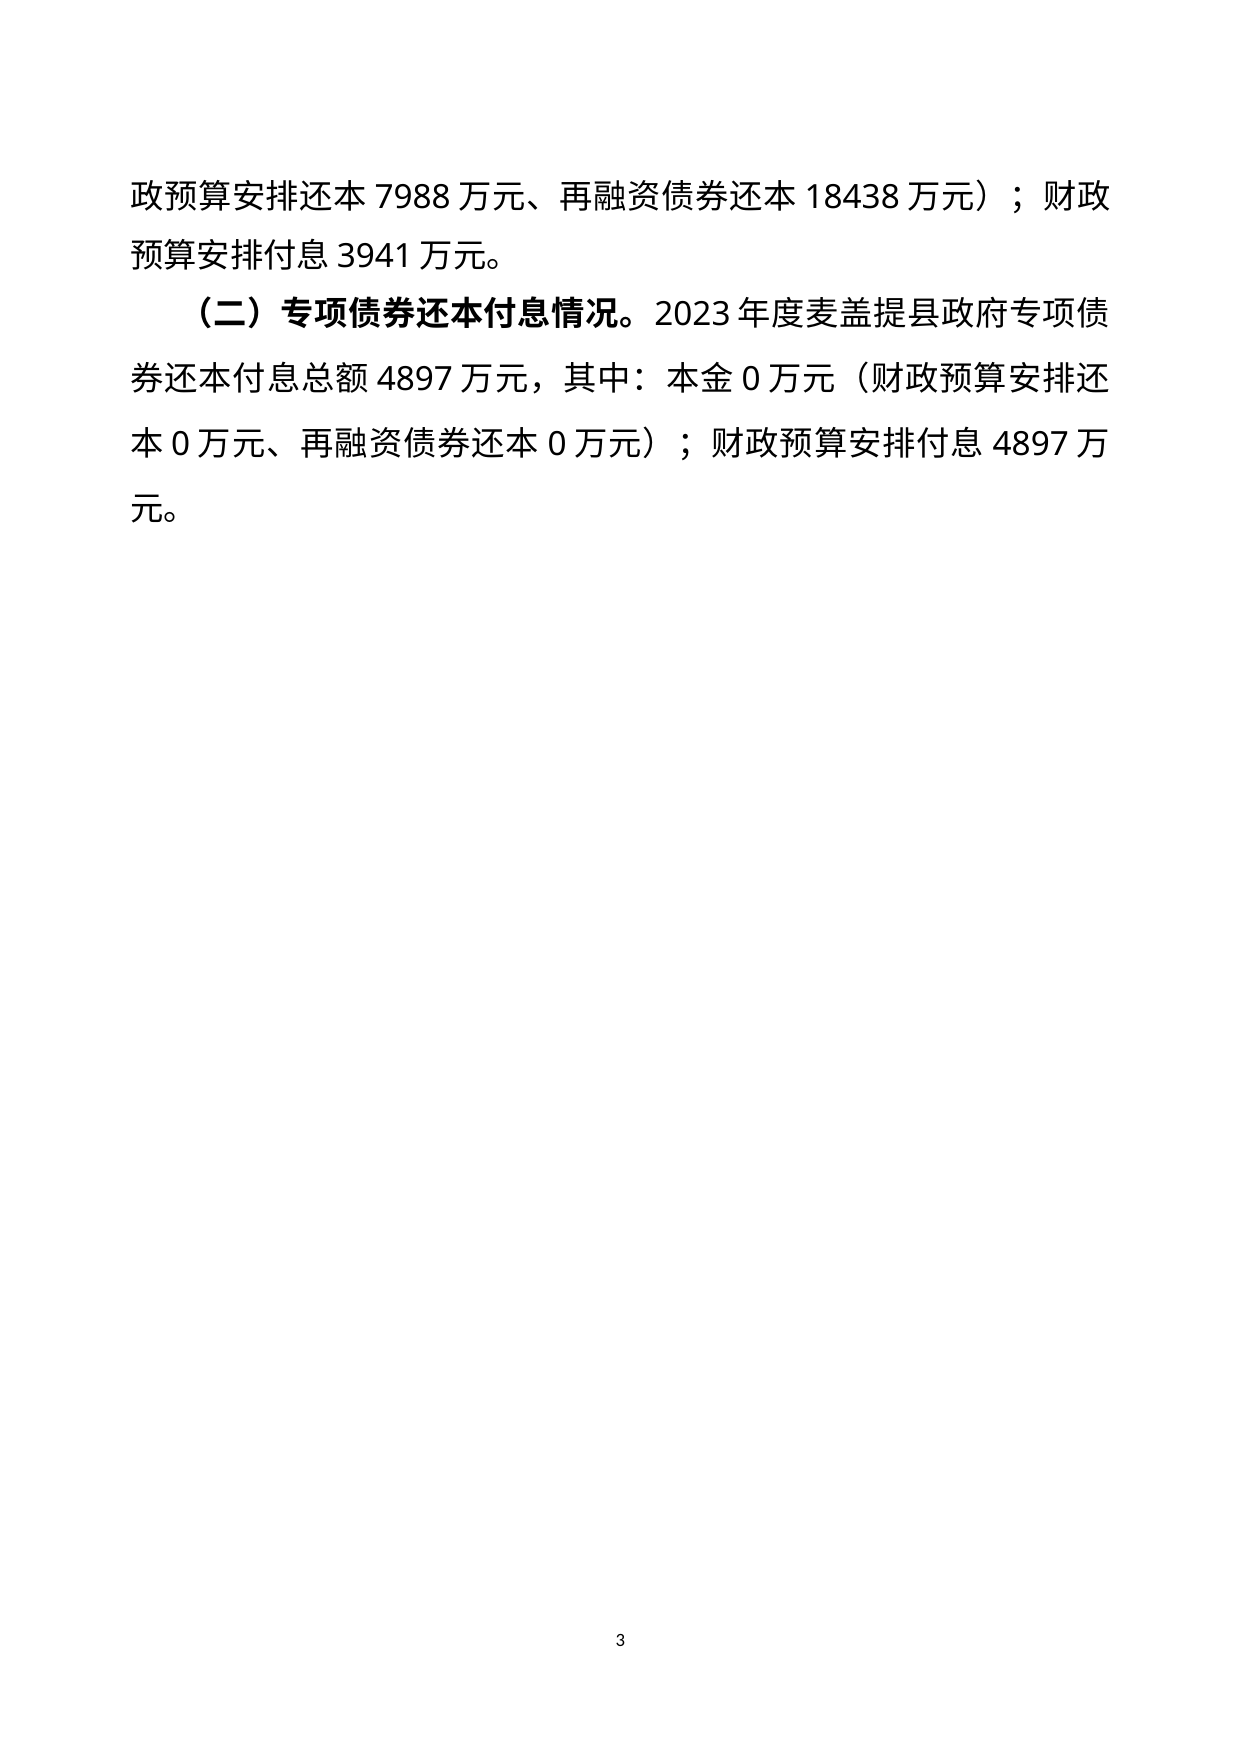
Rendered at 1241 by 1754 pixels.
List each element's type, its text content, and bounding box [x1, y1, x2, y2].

text （二）专项债券还本付息情况。2023年度麦盖提县政府专项债券还本付息总额4897万元，其中：本金0万元（财政预算安排还本0万元、再融资债券还本0万元）；财政预算安排付息4897万元。 [130, 279, 1110, 539]
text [130, 162, 1110, 279]
